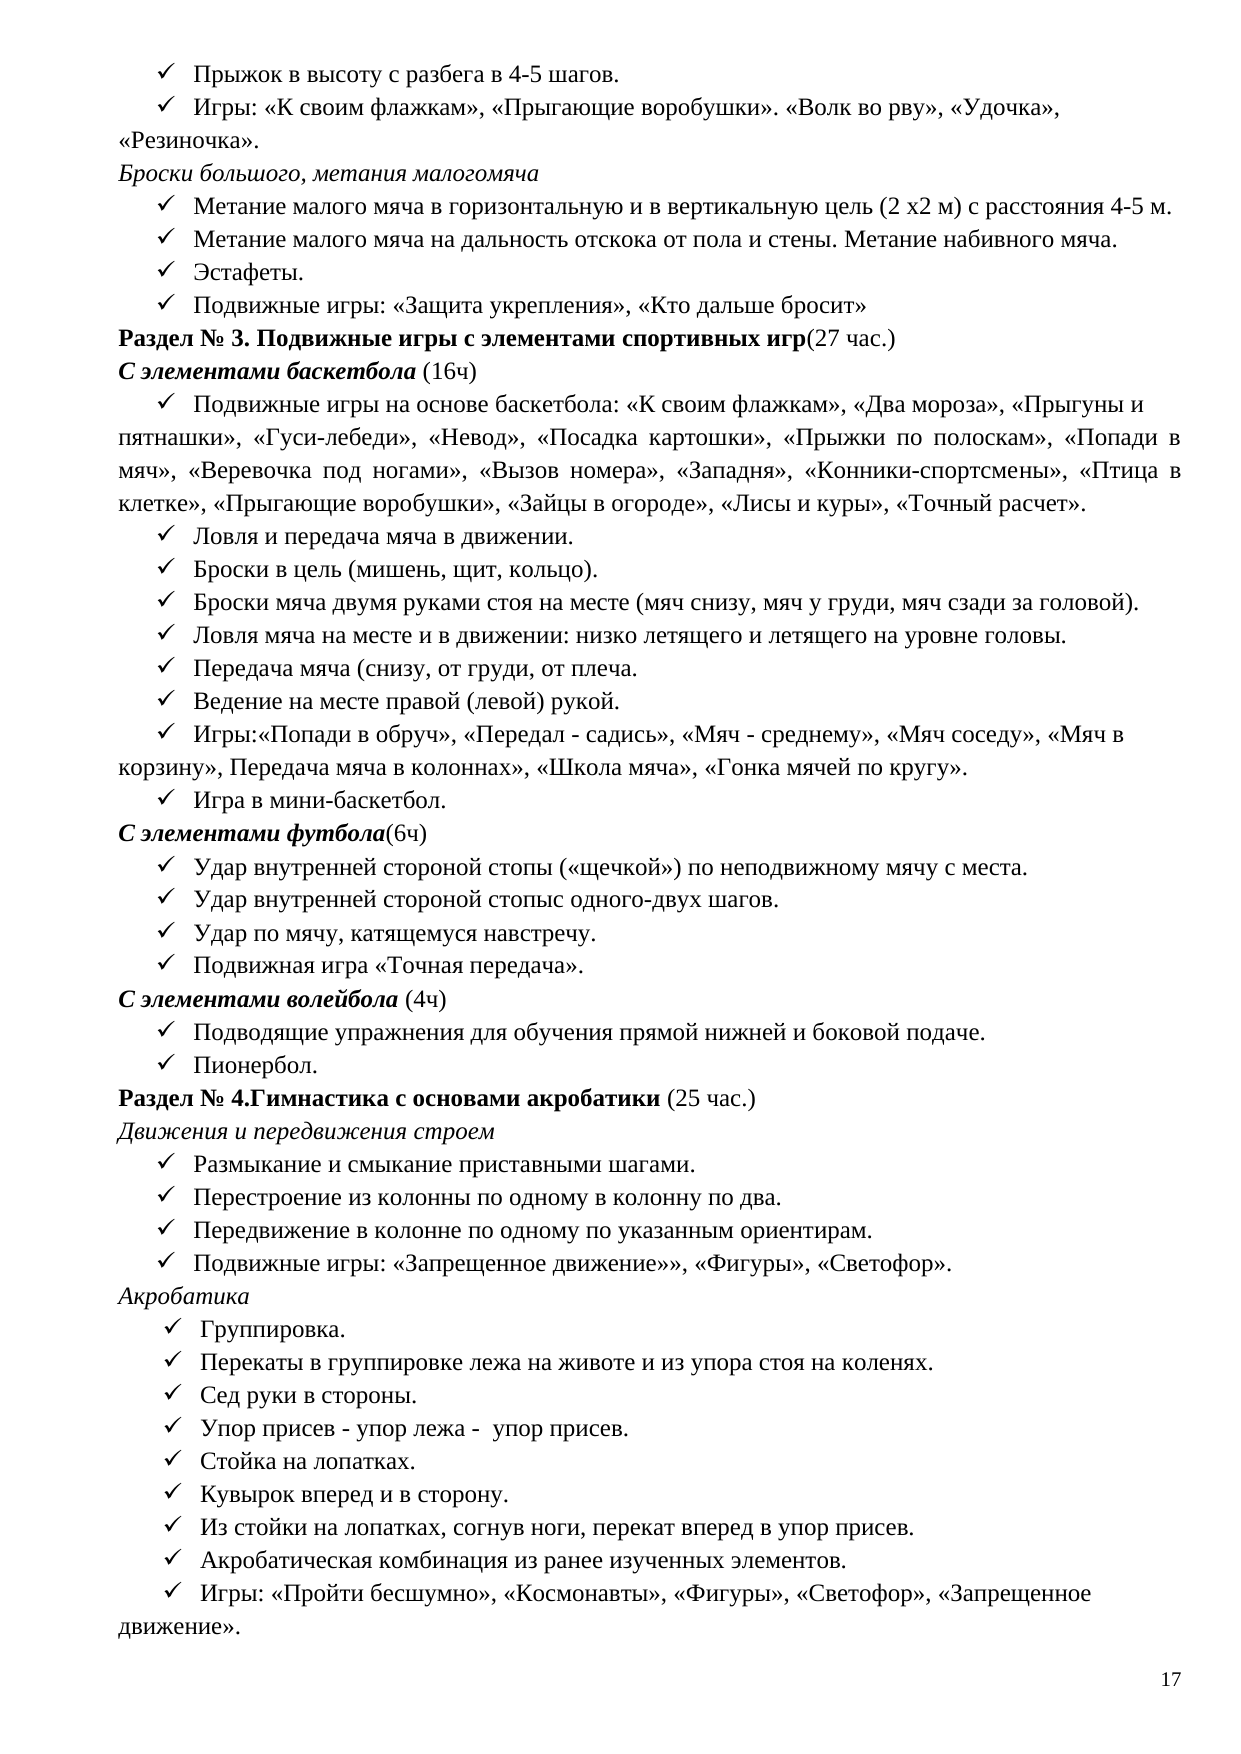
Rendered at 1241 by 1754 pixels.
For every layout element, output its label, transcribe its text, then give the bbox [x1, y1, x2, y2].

list Сед руки в стороны. [162, 1380, 1181, 1409]
list Передача мяча (снизу, от груди, от плеча. [156, 653, 1181, 682]
list Броски мяча двумя руками стоя на месте (мяч снизу, мяч у груди, мяч сзади за головой). [156, 587, 1181, 616]
list Из стойки на лопатках, согнув ноги, перекат вперед в упор присев. [162, 1512, 1181, 1541]
list Акробатическая комбинация из ранее изученных элементов. [162, 1545, 1181, 1574]
list Размыкание и смыкание приставными шагами. [156, 1149, 1181, 1177]
text корзину», Передача мяча в колоннах», «Школа мяча», «Гонка мячей по кругу». [118, 752, 1181, 781]
text Движения и передвижения строем [118, 1116, 1181, 1144]
list Ловля мяча на месте и в движении: низко летящего и летящего на уровне головы. [156, 620, 1181, 649]
list Подводящие упражнения для обучения прямой нижней и боковой подаче. [156, 1017, 1181, 1045]
list Игры: «К своим флажкам», «Прыгающие воробушки». «Волк во рву», «Удочка», [156, 92, 1181, 121]
list Пионербол. [156, 1050, 1181, 1078]
list Игра в мини-баскетбол. [156, 786, 1181, 814]
list Упор присев - упор лежа - упор присев. [162, 1413, 1181, 1442]
list Ведение на месте правой (левой) рукой. [156, 686, 1181, 715]
list Перекаты в группировке лежа на животе и из упора стоя на коленях. [162, 1347, 1181, 1376]
text «Резиночка». [118, 125, 1181, 154]
text пятнашки», «Гуси-лебеди», «Невод», «Посадка картошки», «Прыжки по полоскам», «Попади в мяч», «Веревочка под ногами», «Вызов номера», «Западня», «Конники-спортсмены», «Птица в клетке», «Прыгающие воробушки», «Зайцы в огороде», «Лисы и куры», «Точный расчет». [118, 422, 1181, 517]
list Удар по мячу, катящемуся навстречу. [156, 918, 1181, 946]
list Удар внутренней стороной стопыс одного-двух шагов. [156, 884, 1181, 913]
list Подвижные игры: «Запрещенное движение»», «Фигуры», «Светофор». [156, 1248, 1181, 1277]
list Удар внутренней стороной стопы («щечкой») по неподвижному мячу с места. [156, 852, 1181, 880]
list Подвижная игра «Точная передача». [156, 951, 1181, 979]
list Метание малого мяча в горизонтальную и в вертикальную цель (2 х2 м) с расстояния 4-5 м. [156, 191, 1181, 220]
list Игры:«Попади в обруч», «Передал - садись», «Мяч - среднему», «Мяч соседу», «Мяч в [156, 719, 1181, 748]
list Группировка. [162, 1314, 1181, 1343]
text Броски большого, метания малогомяча [118, 158, 1181, 187]
text С элементами волейбола (4ч) [118, 984, 1181, 1012]
list Подвижные игры на основе баскетбола: «К своим флажкам», «Два мороза», «Прыгуны и [156, 389, 1181, 418]
list Эстафеты. [156, 257, 1181, 286]
text С элементами баскетбола (16ч) [118, 356, 1181, 385]
list Перестроение из колонны по одному в колонну по два. [156, 1182, 1181, 1211]
list Броски в цель (мишень, щит, кольцо). [156, 554, 1181, 583]
text С элементами футбола(6ч) [118, 818, 1181, 847]
list Кувырок вперед и в сторону. [162, 1479, 1181, 1508]
text Акробатика [118, 1281, 1181, 1309]
text Раздел № 4.Гимнастика с основами акробатики (25 час.) [118, 1083, 1181, 1111]
list Метание малого мяча на дальность отскока от пола и стены. Метание набивного мяча. [156, 224, 1181, 253]
list Прыжок в высоту с разбега в 4-5 шагов. [156, 59, 1181, 88]
text Раздел № 3. Подвижные игры с элементами спортивных игр(27 час.) [118, 323, 1181, 352]
list Подвижные игры: «Защита укрепления», «Кто дальше бросит» [156, 290, 1181, 319]
list Игры: «Пройти бесшумно», «Космонавты», «Фигуры», «Светофор», «Запрещенное [162, 1578, 1181, 1607]
list Ловля и передача мяча в движении. [156, 521, 1181, 550]
list Стойка на лопатках. [162, 1446, 1181, 1475]
text движение». [118, 1611, 1181, 1640]
list Передвижение в колонне по одному по указанным ориентирам. [156, 1215, 1181, 1243]
